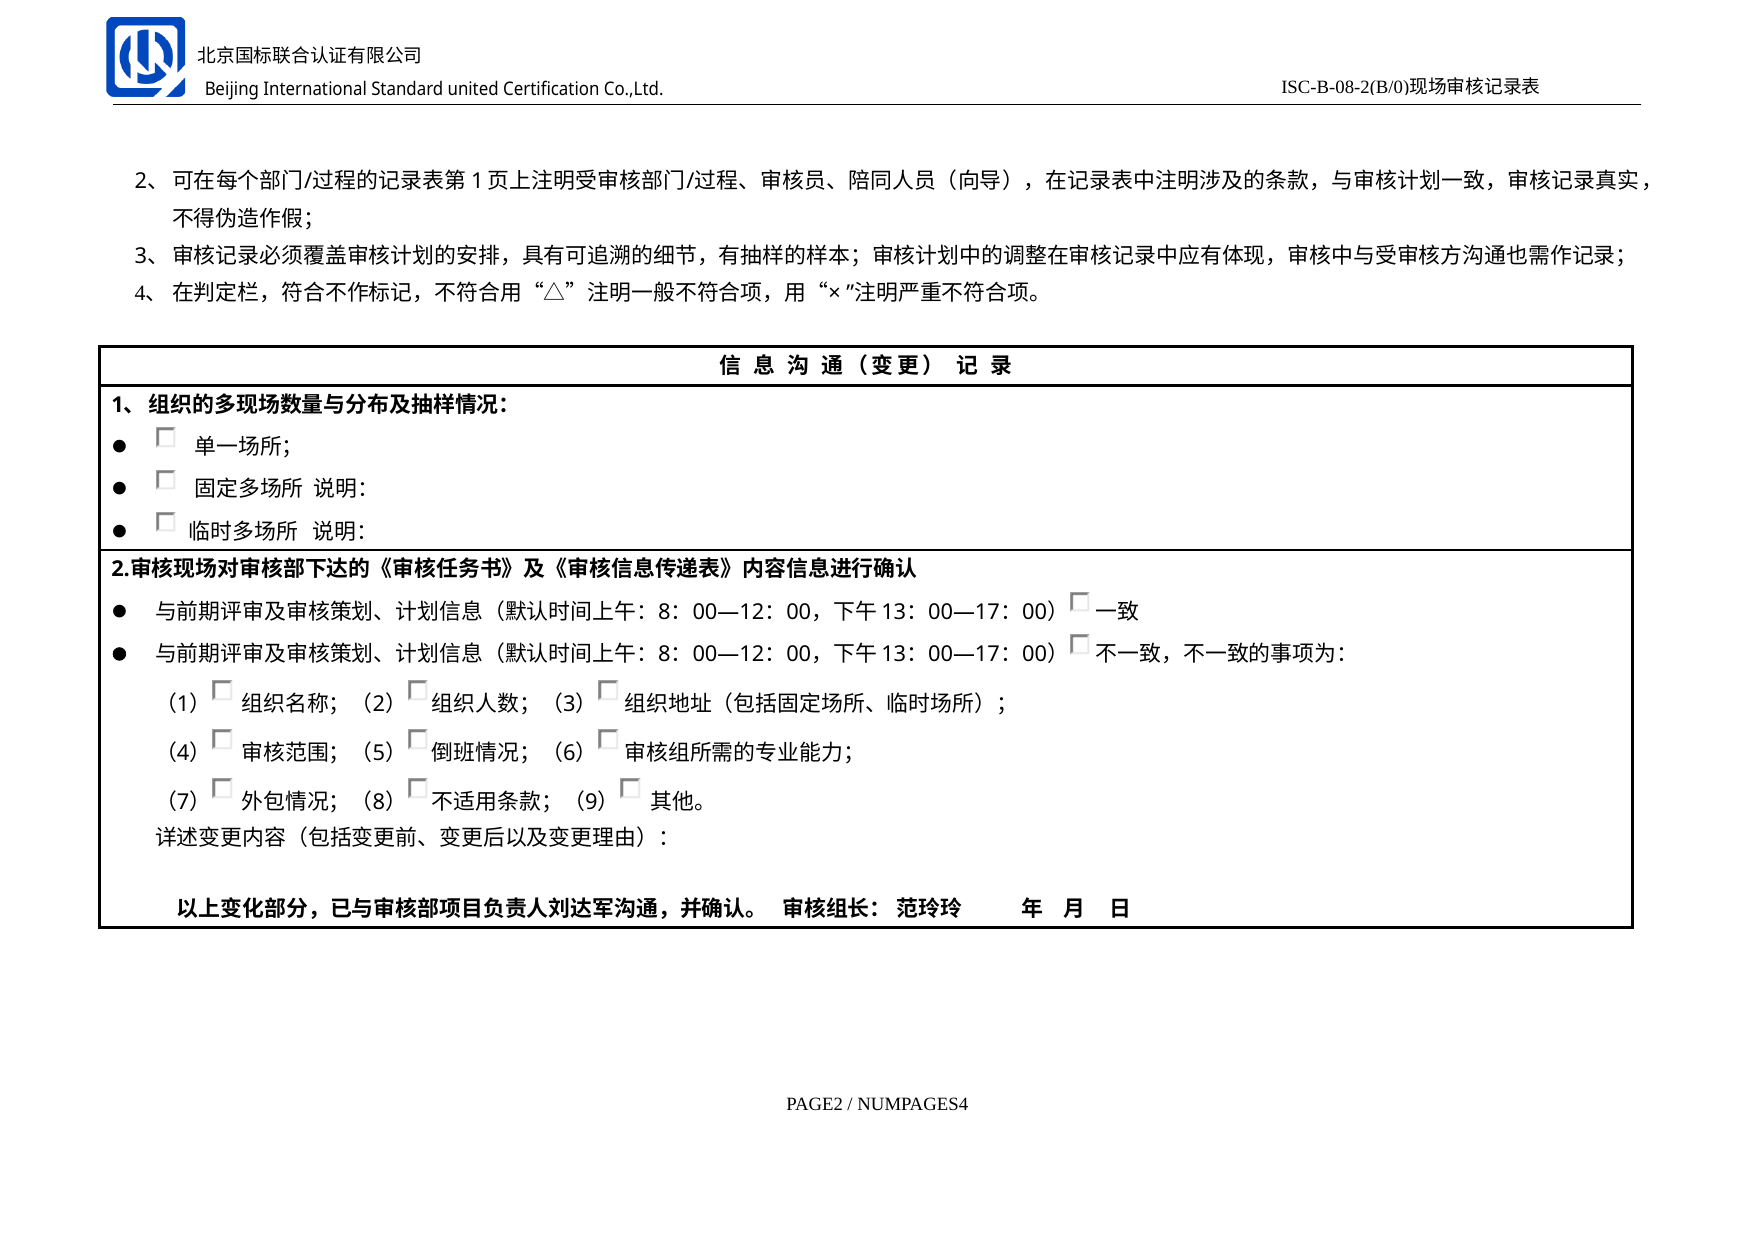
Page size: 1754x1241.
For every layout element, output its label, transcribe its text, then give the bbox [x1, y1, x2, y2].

list 审核记录必须覆盖审核计划的安排，具有可追溯的细节，有抽样的样本；审核计划中的调整在审核记录中应有体现，审核中与受审核方沟通也需作记录； [134, 238, 1641, 270]
table_header 信 息 沟 通（变更） 记 录 [101, 348, 1631, 383]
picture [106, 17, 186, 97]
table_cell 组织的多现场数量与分布及抽样情况： 单一场所； 固定多场所 说明： 临时多场所 说明： [101, 387, 1631, 549]
list 在判定栏，符合不作标记，不符合用“△”注明一般不符合项，用“× ”注明严重不符合项。 [134, 275, 1676, 307]
table_cell 2.审核现场对审核部下达的《审核任务书》及《审核信息传递表》内容信息进行确认 与前期评审及审核策划、计划信息（默认时间上午：8：00—12：00，下午13：00—17：00）一致 与前期评审及审核策划、计划信息（默认时间上午：8：00—12：00，下午13：00—17：00）不一致，不一致的事项为： （1）组织名称；（2）组织人数；（3）组织地址（包括固定场所、临时场所）； （4）审核范围；（5）倒班情况；（6）审核组所需的专业能力； （7）外包情况；（8）不适用条款；（9）其他。 详述变更内容（包括变更前、变更后以及变更理由）： 以上变化部分，已与审核部项目负责人刘达军沟通，并确认。 审核组长： 范玲玲 年 月 日 [101, 551, 1631, 926]
list 可在每个部门/过程的记录表第1页上注明受审核部门/过程、审核员、陪同人员（向导），在记录表中注明涉及的条款，与审核计划一致，审核记录真实，不得伪造作假； [134, 163, 1641, 233]
